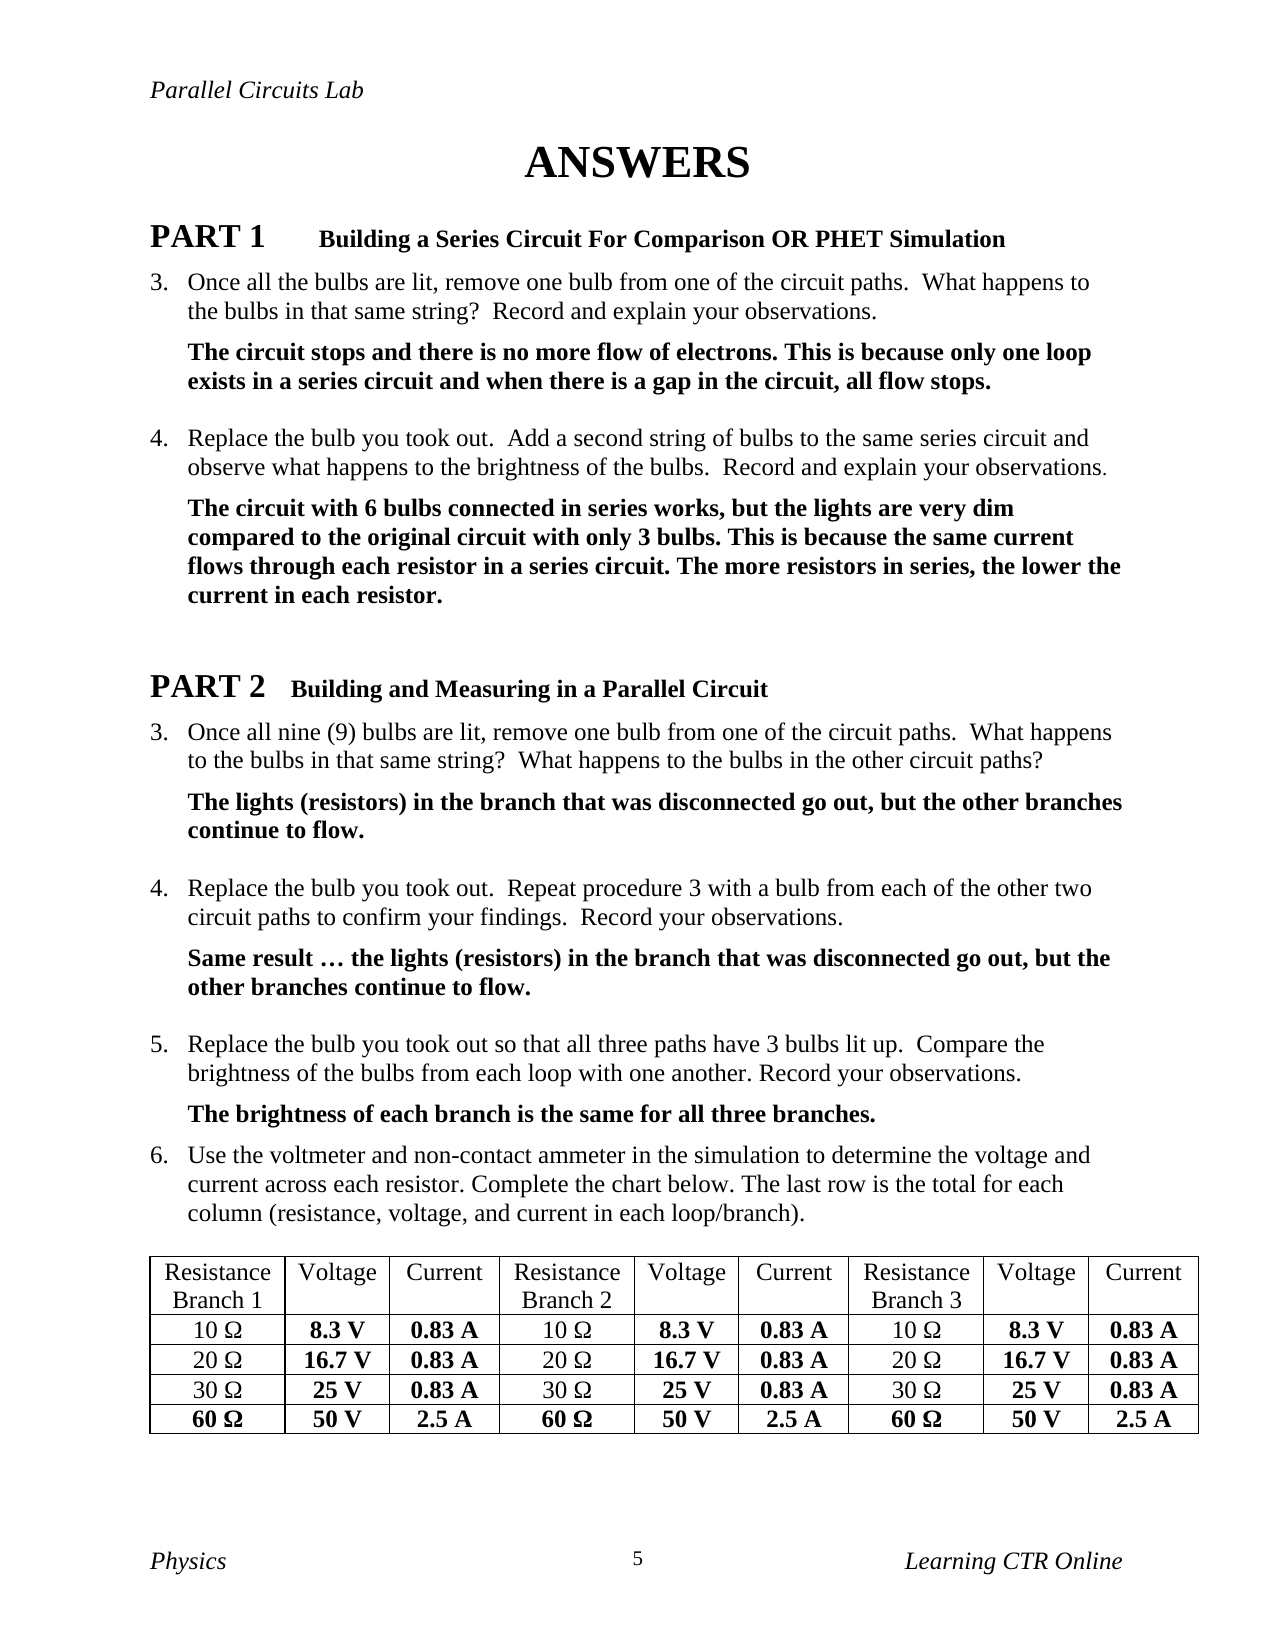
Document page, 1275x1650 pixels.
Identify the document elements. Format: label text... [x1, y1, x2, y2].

table_header Current [390, 1257, 499, 1314]
table_header Current [739, 1257, 848, 1314]
table_cell 10 Ω [500, 1315, 634, 1344]
table_cell 30 Ω [500, 1375, 634, 1403]
text 4. Replace the bulb you took out. Add a second string of bulbs to the same series circuit and observe what happens to the brightness of the bulbs. Record and explain your observations. [150, 423, 1125, 481]
table_cell 10 Ω [849, 1315, 983, 1344]
table_cell 60 Ω [849, 1405, 983, 1433]
text 4. Replace the bulb you took out. Repeat procedure 3 with a bulb from each of the other two circuit paths to confirm your findings. Record your observations. [150, 873, 1125, 931]
table_header Resistance Branch 3 [849, 1257, 983, 1314]
table_cell 30 Ω [151, 1375, 284, 1403]
text The lights (resistors) in the branch that was disconnected go out, but the other branches continue to flow. [187, 787, 1125, 844]
table_cell 10 Ω [151, 1315, 284, 1344]
table_cell 2.5 A [739, 1405, 848, 1433]
text ANSWERS [150, 135, 1125, 188]
table_cell 20 Ω [151, 1345, 284, 1374]
table_cell 0.83 A [390, 1375, 499, 1403]
text The circuit with 6 bulbs connected in series works, but the lights are very dim compared to the original circuit with only 3 bulbs. This is because the same current flows through each resistor in a series circuit. The more resistors in series, the lower the current in each resistor. [187, 493, 1125, 608]
text 3. Once all the bulbs are lit, remove one bulb from one of the circuit paths. What happens to the bulbs in that same string? Record and explain your observations. [150, 267, 1125, 325]
table_cell 50 V [635, 1405, 738, 1433]
table_cell 8.3 V [984, 1315, 1088, 1344]
table_cell 25 V [984, 1375, 1088, 1403]
text The circuit stops and there is no more flow of electrons. This is because only one loop exists in a series circuit and when there is a gap in the circuit, all flow stops. [187, 337, 1125, 395]
table_header Resistance Branch 1 [151, 1257, 284, 1314]
table_cell 0.83 A [739, 1345, 848, 1374]
table_header Current [1089, 1257, 1198, 1314]
table_cell 50 V [984, 1405, 1088, 1433]
table_cell 0.83 A [390, 1315, 499, 1344]
table_cell 16.7 V [286, 1345, 389, 1374]
text PART 2 Building and Measuring in a Parallel Circuit [150, 666, 1125, 704]
table_cell 16.7 V [984, 1345, 1088, 1374]
text The brightness of each branch is the same for all three branches. [187, 1099, 1125, 1128]
table_header Resistance Branch 2 [500, 1257, 634, 1314]
table_cell 50 V [286, 1405, 389, 1433]
table_cell 8.3 V [635, 1315, 738, 1344]
table_header Voltage [286, 1257, 389, 1314]
table_cell 0.83 A [1089, 1345, 1198, 1374]
table_cell 16.7 V [635, 1345, 738, 1374]
table_cell 2.5 A [390, 1405, 499, 1433]
table_header Voltage [984, 1257, 1088, 1314]
table_cell 0.83 A [1089, 1315, 1198, 1344]
table_cell 0.83 A [1089, 1375, 1198, 1403]
table_cell 25 V [635, 1375, 738, 1403]
table_cell 30 Ω [849, 1375, 983, 1403]
text 5. Replace the bulb you took out so that all three paths have 3 bulbs lit up. Compare the brightness of the bulbs from each loop with one another. Record your observations. [150, 1029, 1125, 1087]
table_cell 8.3 V [286, 1315, 389, 1344]
table_cell 20 Ω [500, 1345, 634, 1374]
table_cell 0.83 A [739, 1315, 848, 1344]
table_header Voltage [635, 1257, 738, 1314]
table_cell 60 Ω [500, 1405, 634, 1433]
table_cell 60 Ω [151, 1405, 284, 1433]
text PART 1 Building a Series Circuit For Comparison OR PHET Simulation [150, 216, 1125, 255]
table_cell 2.5 A [1089, 1405, 1198, 1433]
table_cell 0.83 A [390, 1345, 499, 1374]
text 6. Use the voltmeter and non-contact ammeter in the simulation to determine the voltage and current across each resistor. Complete the chart below. The last row is the total for each column (resistance, voltage, and current in each loop/branch). [150, 1141, 1125, 1227]
text Same result … the lights (resistors) in the branch that was disconnected go out, but the other branches continue to flow. [187, 943, 1125, 1001]
text 3. Once all nine (9) bulbs are lit, remove one bulb from one of the circuit paths. What happens to the bulbs in that same string? What happens to the bulbs in the other circuit paths? [150, 717, 1125, 774]
table_cell 0.83 A [739, 1375, 848, 1403]
table_cell 20 Ω [849, 1345, 983, 1374]
table_cell 25 V [286, 1375, 389, 1403]
